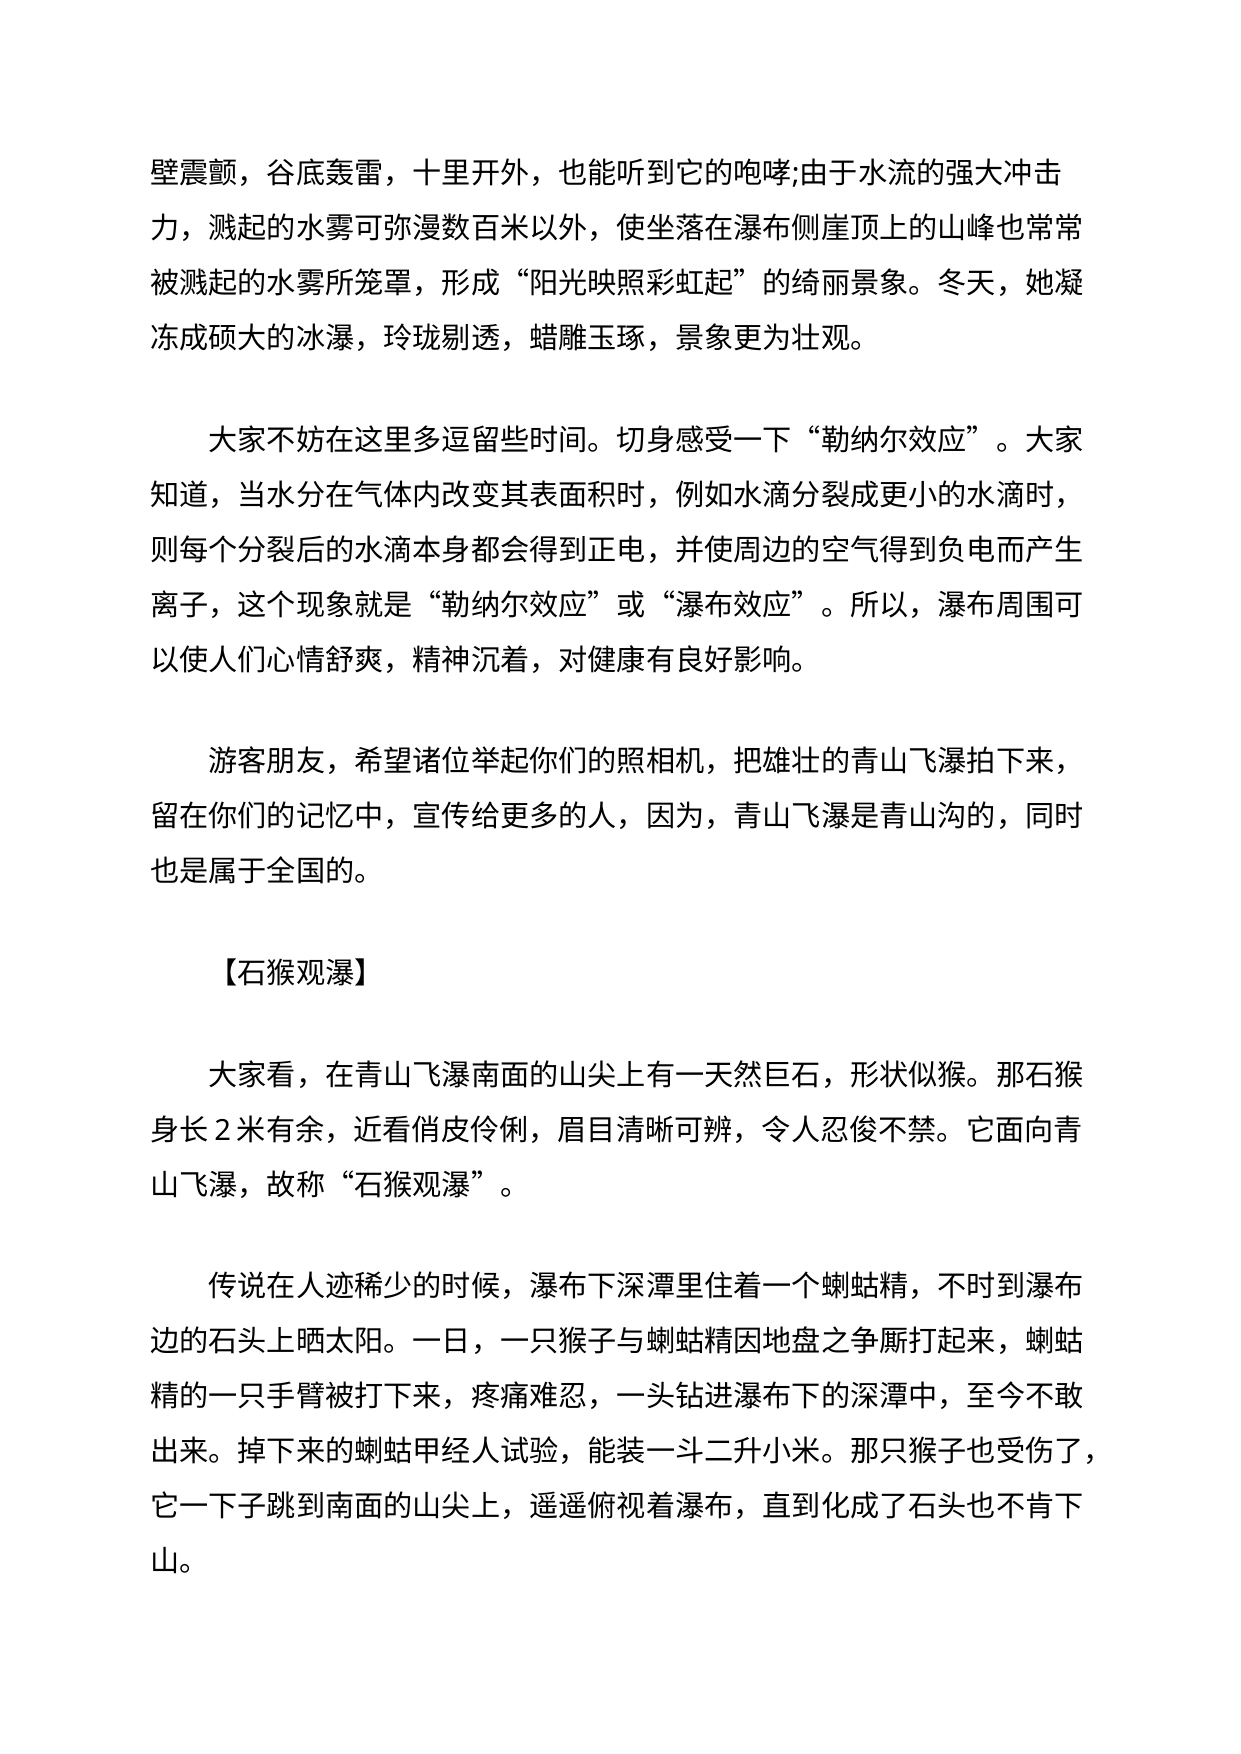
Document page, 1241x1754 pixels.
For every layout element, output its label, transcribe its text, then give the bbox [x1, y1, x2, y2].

text 【石猴观瀑】 [150, 949, 1090, 992]
text 大家看，在青山飞瀑南面的山尖上有一天然巨石，形状似猴。那石猴身长2米有余，近看俏皮伶俐，眉目清晰可辨，令人忍俊不禁。它面向青山飞瀑，故称“石猴观瀑”。 [150, 1051, 1090, 1203]
text 传说在人迹稀少的时候，瀑布下深潭里住着一个蝲蛄精，不时到瀑布边的石头上晒太阳。一日，一只猴子与蝲蛄精因地盘之争厮打起来，蝲蛄精的一只手臂被打下来，疼痛难忍，一头钻进瀑布下的深潭中，至今不敢出来。掉下来的蝲蛄甲经人试验，能装一斗二升小米。那只猴子也受伤了，它一下子跳到南面的山尖上，遥遥俯视着瀑布，直到化成了石头也不肯下山。 [150, 1263, 1090, 1580]
text 游客朋友，希望诸位举起你们的照相机，把雄壮的青山飞瀑拍下来，留在你们的记忆中，宣传给更多的人，因为，青山飞瀑是青山沟的，同时也是属于全国的。 [150, 738, 1090, 890]
text 大家不妨在这里多逗留些时间。切身感受一下“勒纳尔效应”。大家知道，当水分在气体内改变其表面积时，例如水滴分裂成更小的水滴时，则每个分裂后的水滴本身都会得到正电，并使周边的空气得到负电而产生离子，这个现象就是“勒纳尔效应”或“瀑布效应”。所以，瀑布周围可以使人们心情舒爽，精神沉着，对健康有良好影响。 [150, 417, 1090, 678]
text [150, 150, 1090, 357]
